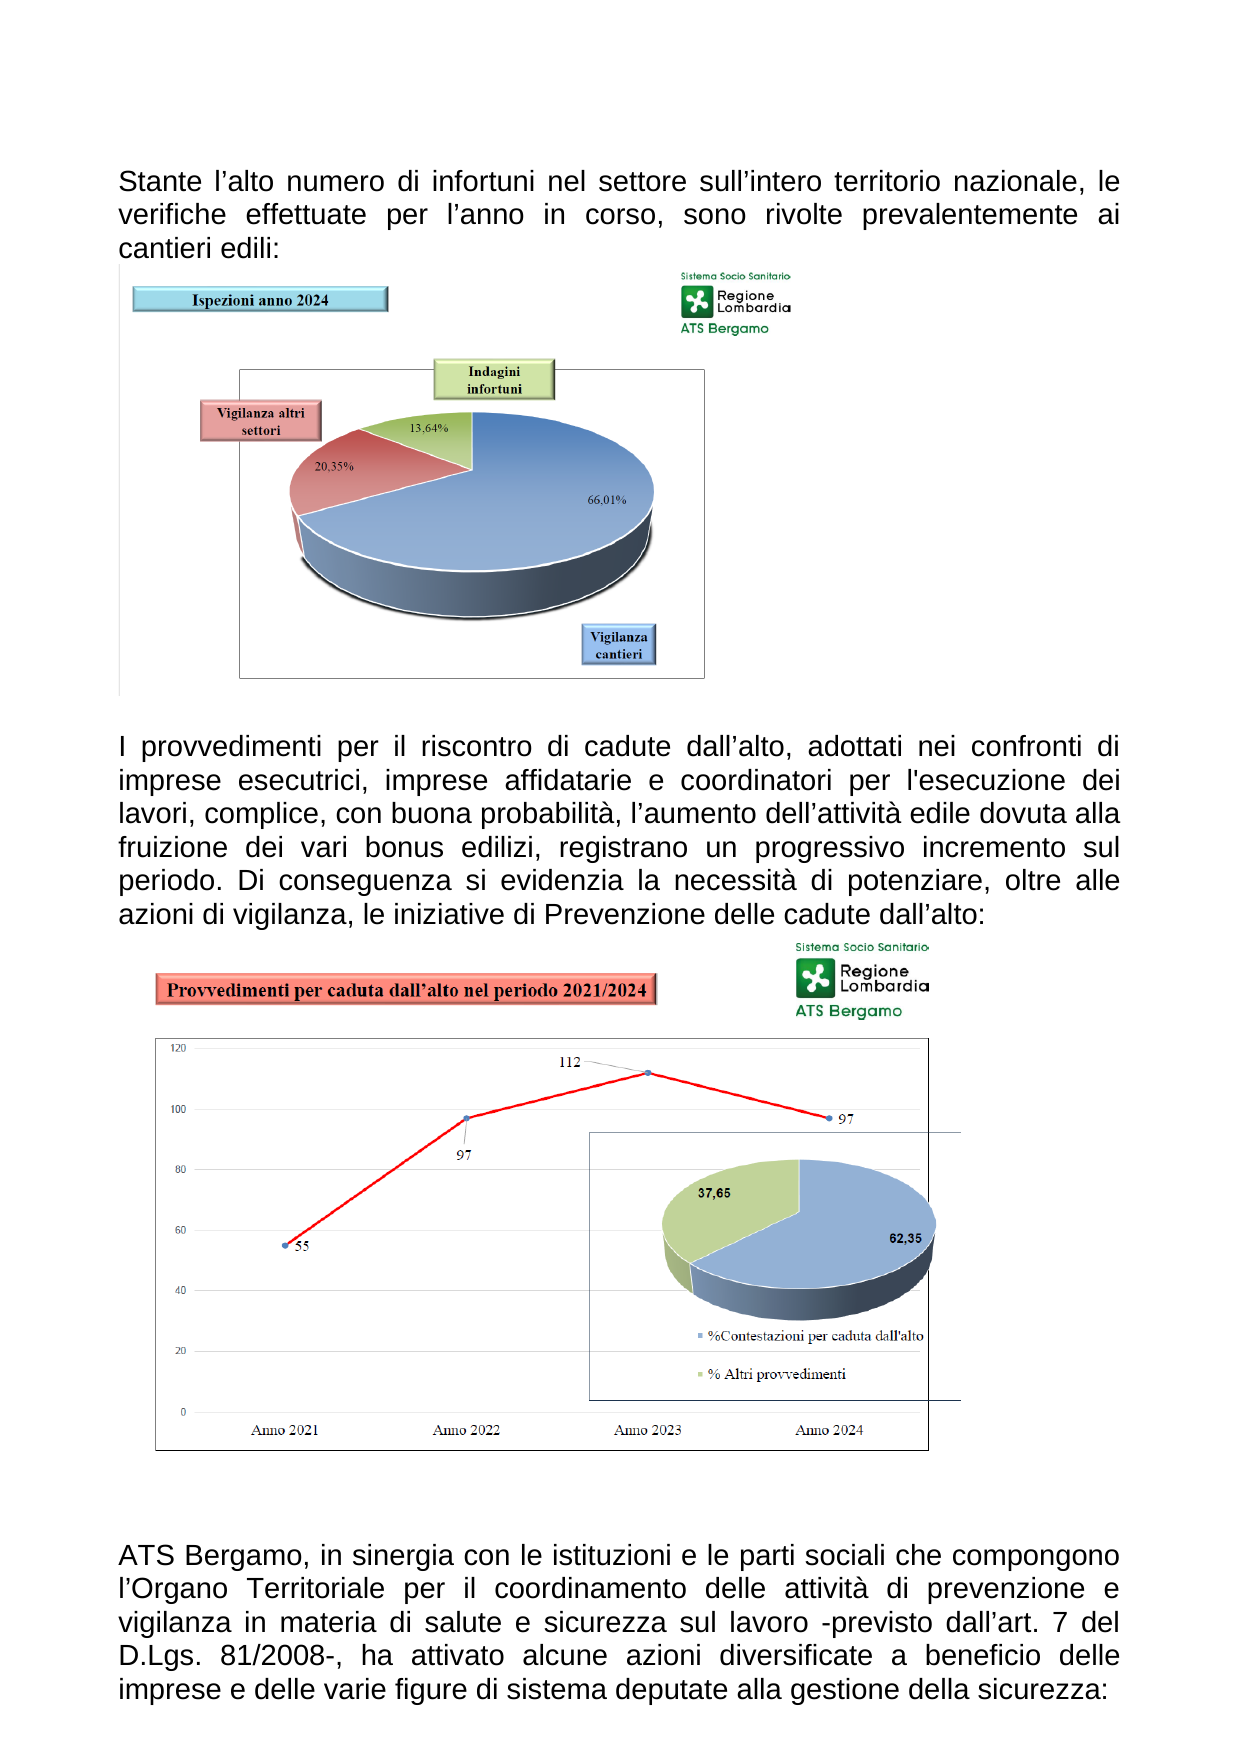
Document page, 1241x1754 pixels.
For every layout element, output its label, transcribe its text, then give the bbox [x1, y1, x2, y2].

text Stante l’alto numero di infortuni nel settore sull’intero territorio nazionale, le verifiche effettuate per l’anno in corso, sono rivolte prevalentemente ai cantieri edili: [118, 164, 1122, 264]
picture [118, 930, 961, 1471]
picture [118, 264, 811, 696]
text ATS Bergamo, in sinergia con le istituzioni e le parti sociali che compongono l’Organo Territoriale per il coordinamento delle attività di prevenzione e vigilanza in materia di salute e sicurezza sul lavoro -previsto dall’art. 7 del D.Lgs. 81/2008-, ha attivato alcune azioni diversificate a beneficio delle imprese e delle varie figure di sistema deputate alla gestione della sicurezza: [118, 1537, 1122, 1705]
text I provvedimenti per il riscontro di cadute dall’alto, adottati nei confronti di imprese esecutrici, imprese affidatarie e coordinatori per l'esecuzione dei lavori, complice, con buona probabilità, l’aumento dell’attività edile dovuta alla fruizione dei vari bonus edilizi, registrano un progressivo incremento sul periodo. Di conseguenza si evidenzia la necessità di potenziare, oltre alle azioni di vigilanza, le iniziative di Prevenzione delle cadute dall’alto: [118, 729, 1122, 930]
